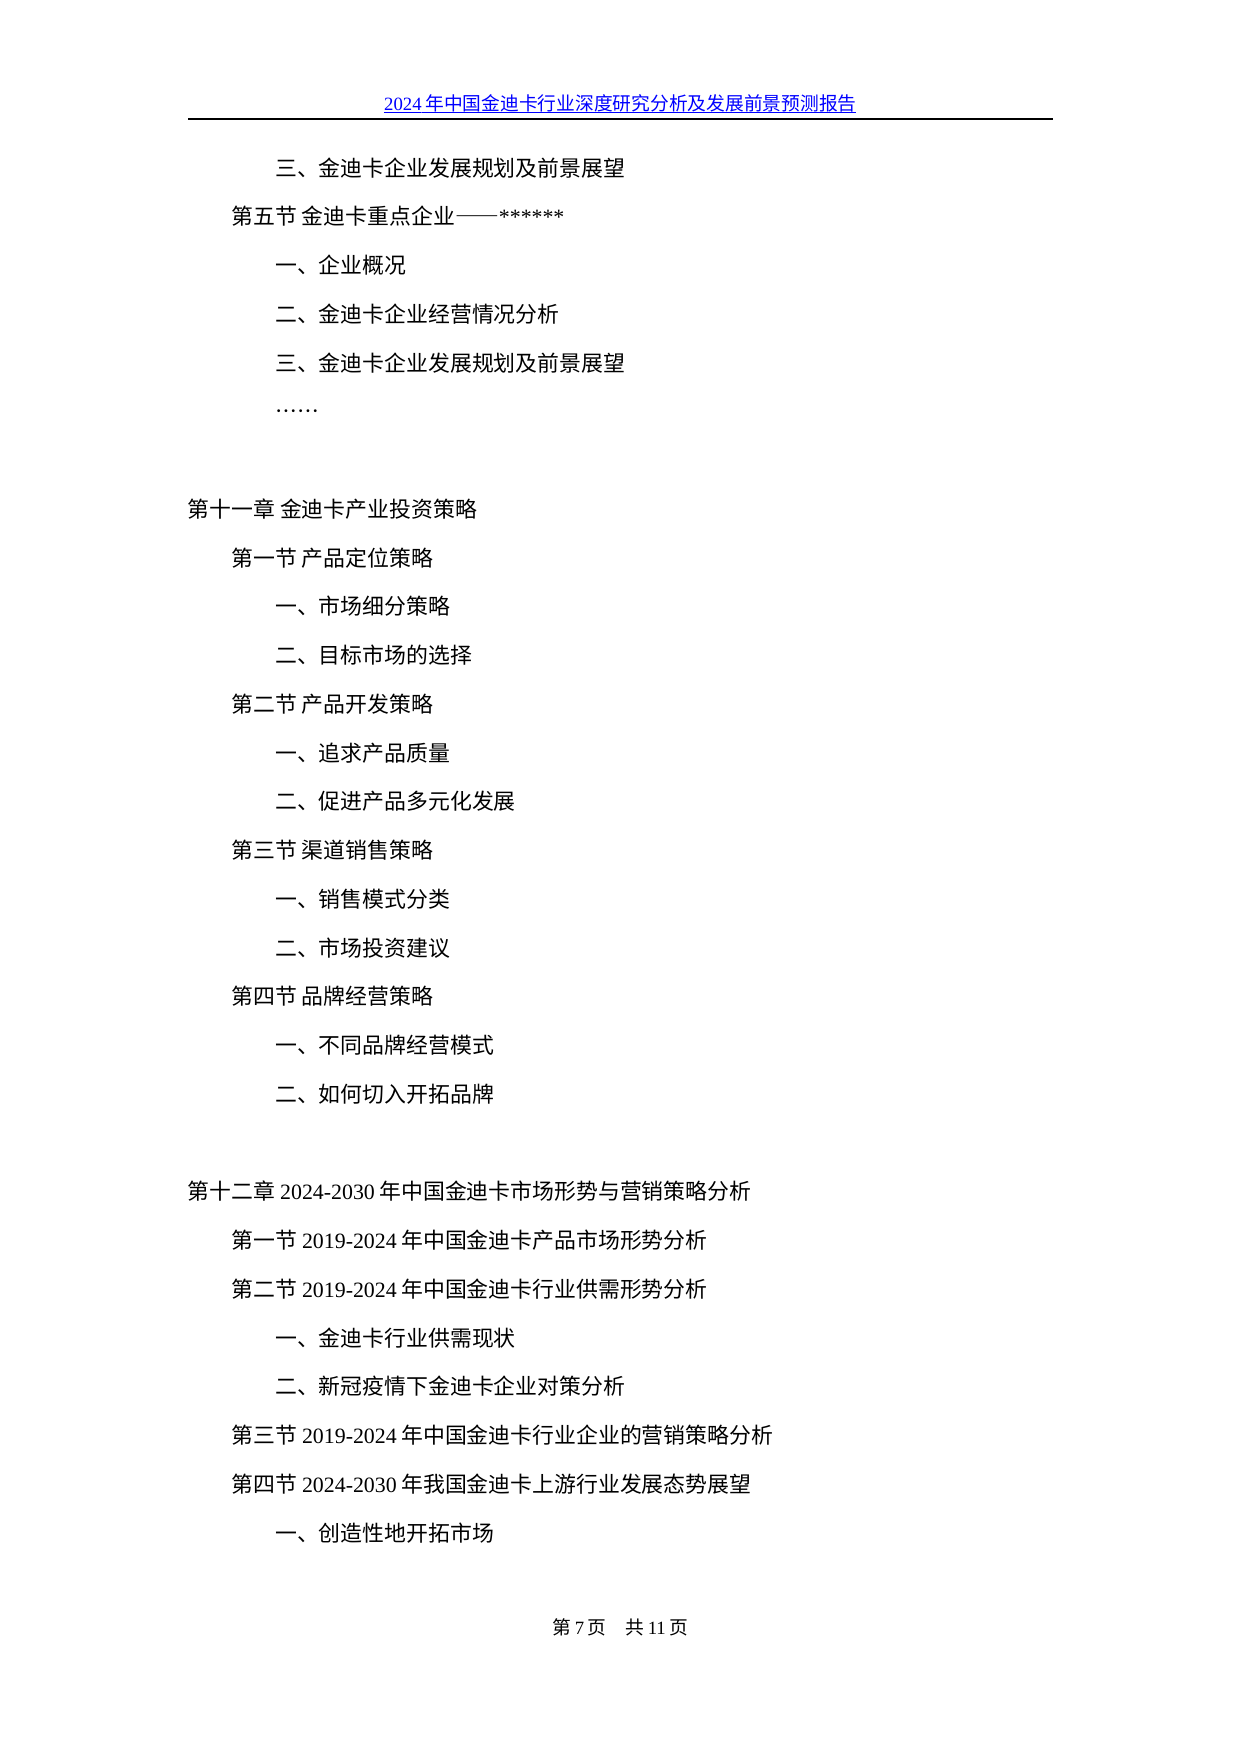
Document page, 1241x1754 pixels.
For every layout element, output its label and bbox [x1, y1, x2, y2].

text [187, 150, 1053, 1548]
